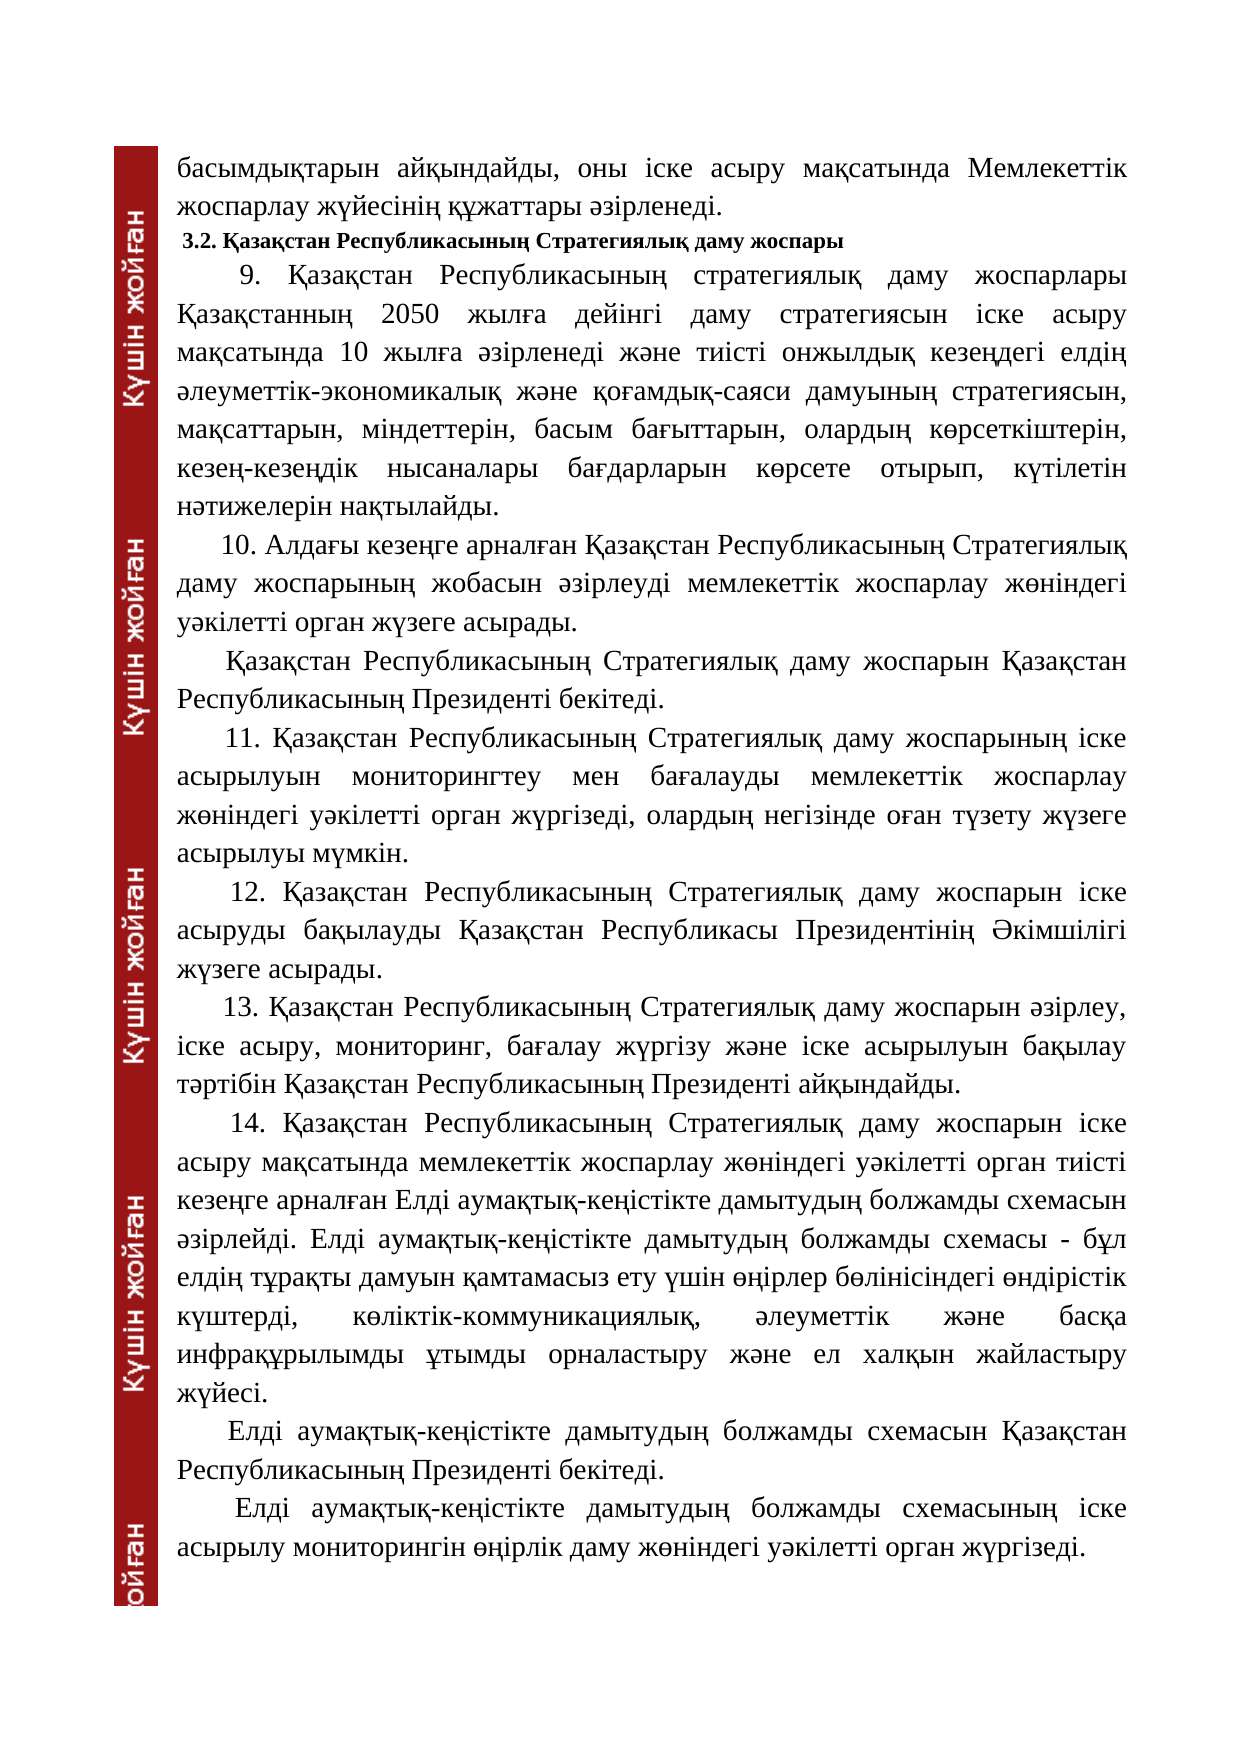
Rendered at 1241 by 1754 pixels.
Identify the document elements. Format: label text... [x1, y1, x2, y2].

text 3.2. Қазақстан Республикасының Стратегиялық даму жоспары [112, 227, 1128, 253]
picture [114, 253, 158, 257]
picture [114, 1486, 158, 1491]
text Елді аумақтық-кеңістікте дамытудың болжамды схемасының іске асырылу мониторингін өңірлік даму жөніндегі уәкілетті орган жүргізеді. [112, 1491, 1128, 1563]
picture [114, 869, 158, 874]
picture [114, 715, 158, 720]
picture [114, 984, 158, 989]
picture [114, 146, 158, 150]
picture [114, 638, 158, 643]
text 12. Қазақстан Республикасының Стратегиялық даму жоспарын іске асыруды бақылауды Қазақстан Республикасы Президентінің Әкімшілігі жүзеге асырады. [112, 874, 1128, 984]
text 11. Қазақстан Республикасының Стратегиялық даму жоспарының іске асырылуын мониторингтеу мен бағалауды мемлекеттік жоспарлау жөніндегі уәкілетті орган жүргізеді, олардың негізінде оған түзету жүзеге асырылуы мүмкін. [112, 720, 1128, 869]
picture [114, 522, 158, 527]
picture [114, 1563, 158, 1606]
text Елді аумақтық-кеңістікте дамытудың болжамды схемасын Қазақстан Республикасының Президенті бекітеді. [112, 1413, 1128, 1486]
text 9. Қазақстан Республикасының стратегиялық даму жоспарлары Қазақстанның 2050 жылға дейінгі даму стратегиясын іске асыру мақсатында 10 жылға әзірленеді және тиісті онжылдық кезеңдегі елдің әлеуметтік-экономикалық және қоғамдық-саяси дамуының стратегиясын, мақсаттарын, міндеттерін, басым бағыттарын, олардың көрсеткіштерін, кезең-кезеңдік нысаналары бағдарларын көрсете отырып, күтілетін нәтижелерін нақтылайды. [112, 257, 1128, 522]
text 10. Алдағы кезеңге арналған Қазақстан Республикасының Стратегиялық даму жоспарының жобасын әзірлеуді мемлекеттік жоспарлау жөніндегі уәкілетті орган жүзеге асырады. [112, 527, 1128, 638]
picture [114, 1100, 158, 1105]
text 14. Қазақстан Республикасының Стратегиялық даму жоспарын іске асыру мақсатында мемлекеттік жоспарлау жөніндегі уәкілетті орган тиісті кезеңге арналған Елді аумақтық-кеңістікте дамытудың болжамды схемасын әзірлейді. Елді аумақтық-кеңістікте дамытудың болжамды схемасы - бұл елдің тұрақты дамуын қамтамасыз ету үшін өңірлер бөлінісіндегі өндірістік күштерді, көліктік-коммуникациялық, әлеуметтік және басқа инфрақұрылымды ұтымды орналастыру және ел халқын жайластыру жүйесі. [112, 1105, 1128, 1408]
picture [114, 222, 158, 227]
text 13. Қазақстан Республикасының Стратегиялық даму жоспарын әзірлеу, іске асыру, мониторинг, бағалау жүргізу және іске асырылуын бақылау тәртібін Қазақстан Республикасының Президенті айқындайды. [112, 989, 1128, 1100]
text Қазақстан Республикасының Стратегиялық даму жоспарын Қазақстан Республикасының Президенті бекітеді. [112, 643, 1128, 715]
picture [114, 1408, 158, 1413]
